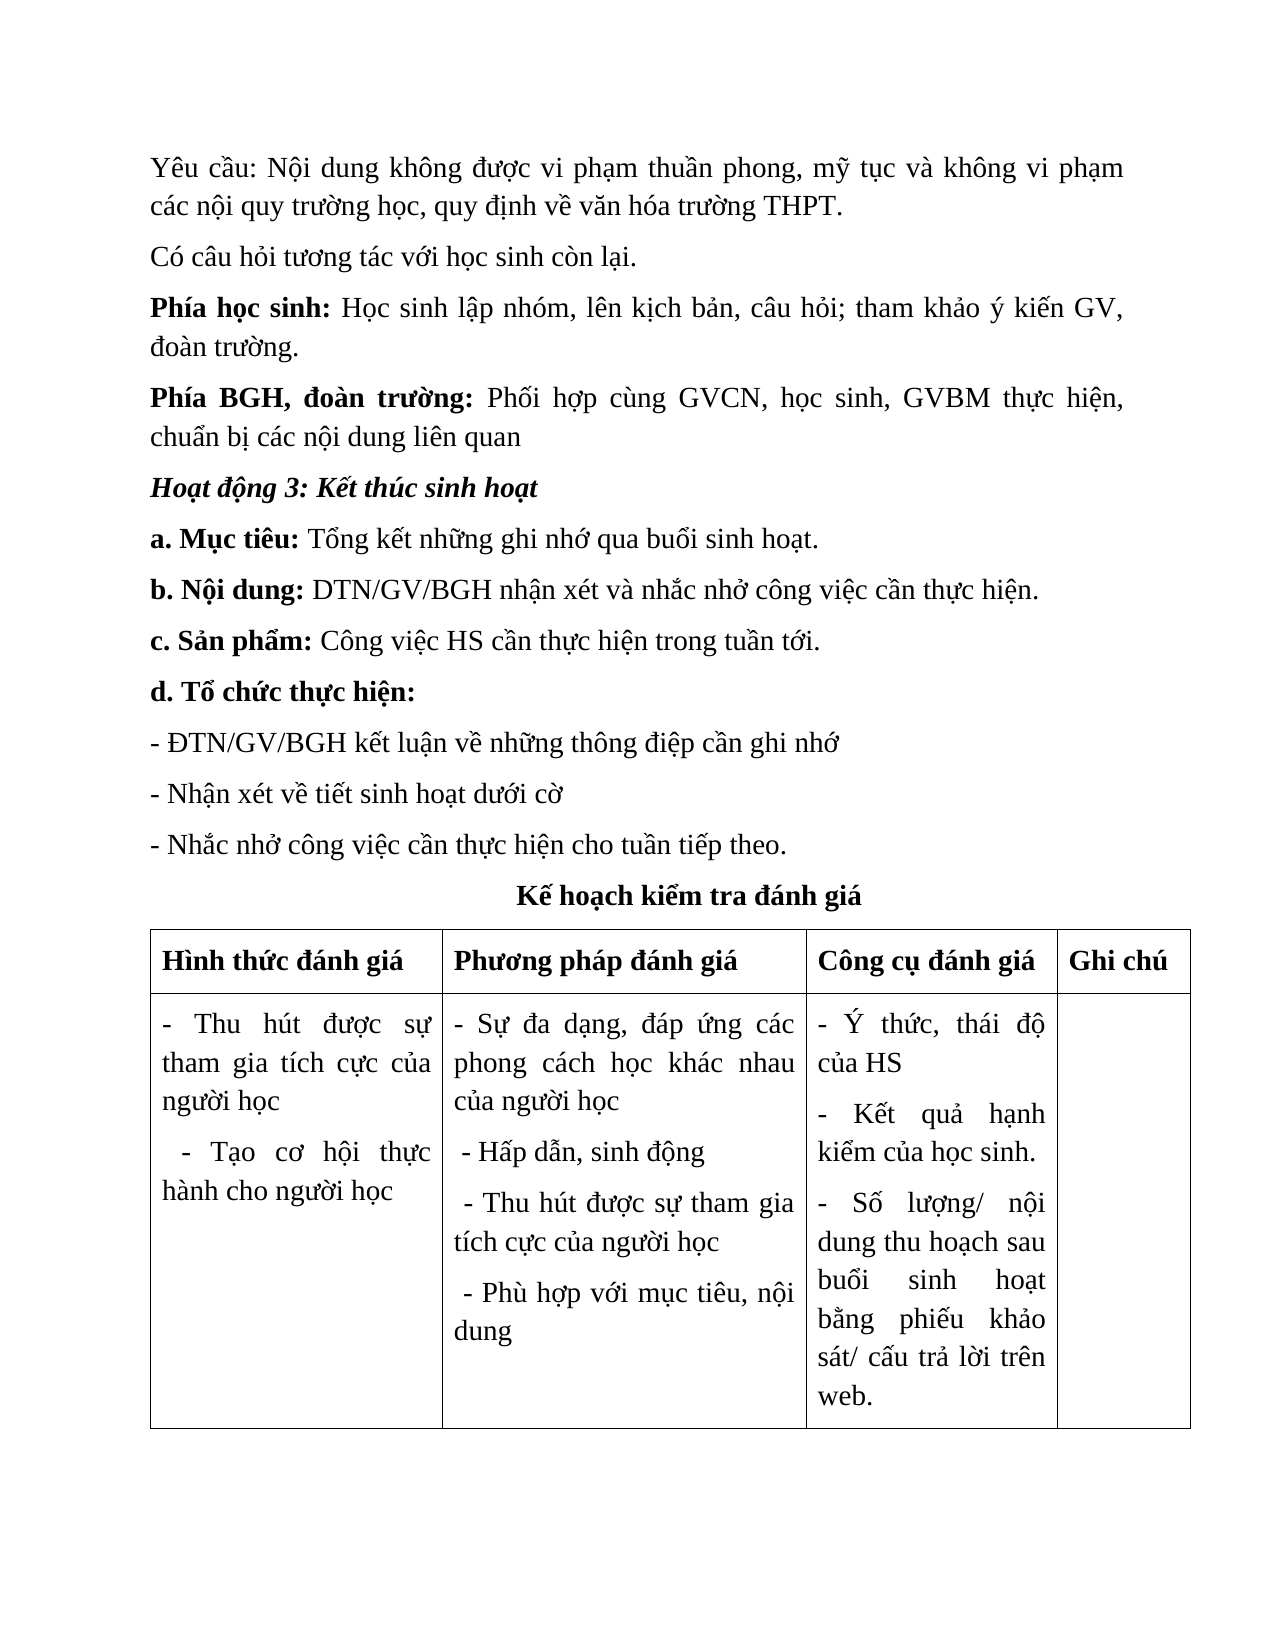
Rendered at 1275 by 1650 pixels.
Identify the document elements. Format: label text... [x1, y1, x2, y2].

text Phía học sinh: Học sinh lập nhóm, lên kịch bản, câu hỏi; tham khảo ý kiến GV, đoàn trường. [150, 291, 1125, 363]
text Hoạt động 3: Kết thúc sinh hoạt [150, 470, 1125, 503]
text d. Tổ chức thực hiện: [150, 674, 1125, 707]
text Phía BGH, đoàn trường: Phối hợp cùng GVCN, học sinh, GVBM thực hiện, chuẩn bị các nội dung liên quan [150, 380, 1125, 452]
text - Nhắc nhở công việc cần thực hiện cho tuần tiếp theo. [150, 827, 1125, 861]
table_cell - Sự đa dạng, đáp ứng các phong cách học khác nhau của người học - Hấp dẫn, sinh động - Thu hút được sự tham gia tích cực của người học - Phù hợp với mục tiêu, nội dung [443, 994, 806, 1428]
text Yêu cầu: Nội dung không được vi phạm thuần phong, mỹ tục và không vi phạm các nội quy trường học, quy định về văn hóa trường THPT. [150, 150, 1125, 222]
table_cell [1058, 994, 1190, 1428]
text a. Mục tiêu: Tổng kết những ghi nhớ qua buổi sinh hoạt. [150, 521, 1125, 554]
text - Nhận xét về tiết sinh hoạt dưới cờ [150, 776, 1125, 809]
table_header Hình thức đánh giá [151, 930, 442, 993]
text Có câu hỏi tương tác với học sinh còn lại. [150, 239, 1125, 273]
table_header Phương pháp đánh giá [443, 930, 806, 993]
table_cell - Thu hút được sự tham gia tích cực của người học - Tạo cơ hội thực hành cho người học [151, 994, 442, 1428]
text - ĐTN/GV/BGH kết luận về những thông điệp cần ghi nhớ [150, 725, 1125, 758]
table_header Ghi chú [1058, 930, 1190, 993]
text Kế hoạch kiểm tra đánh giá [150, 878, 1125, 912]
table_header Công cụ đánh giá [807, 930, 1057, 993]
table_cell - Ý thức, thái độ của HS - Kết quả hạnh kiểm của học sinh. - Số lượng/ nội dung thu hoạch sau buổi sinh hoạt bằng phiếu khảo sát/ cấu trả lời trên web. [807, 994, 1057, 1428]
text c. Sản phẩm: Công việc HS cần thực hiện trong tuần tới. [150, 623, 1125, 656]
text b. Nội dung: DTN/GV/BGH nhận xét và nhắc nhở công việc cần thực hiện. [150, 572, 1125, 605]
